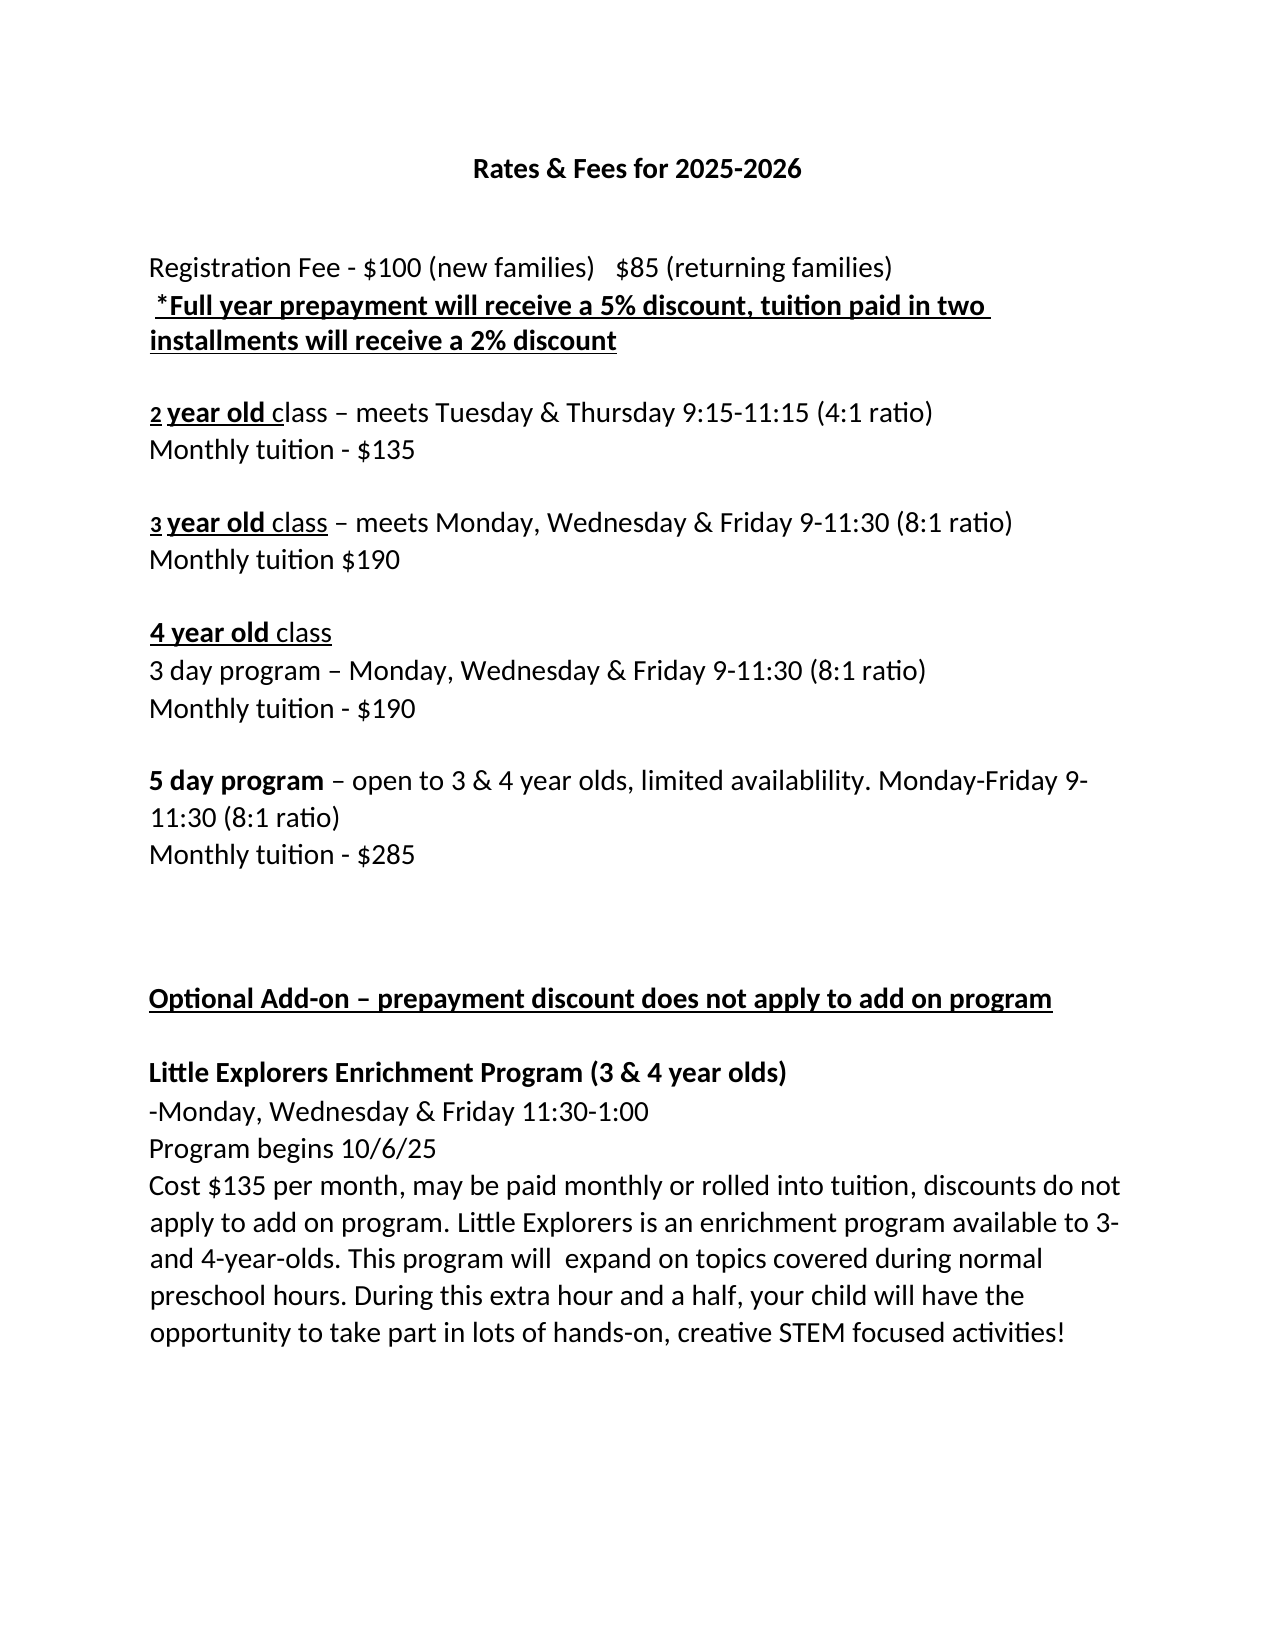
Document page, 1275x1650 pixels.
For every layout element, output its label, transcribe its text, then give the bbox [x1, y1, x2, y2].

text 5 day program – open to 3 & 4 year olds, limited availablility. Monday-Friday 9-11:30 (8:1 ratio) [148, 762, 1125, 835]
text -Monday, Wednesday & Friday 11:30-1:00 [148, 1093, 1125, 1128]
text Monthly tuition - $135 [148, 431, 1125, 467]
subtitle Rates & Fees for 2025-2026 [150, 150, 1125, 186]
subtitle Optional Add-on – prepayment discount does not apply to add on program [148, 980, 1125, 1016]
text Registration Fee - $100 (new families) $85 (returning families) [148, 249, 1125, 285]
text 3 day program – Monday, Wednesday & Friday 9-11:30 (8:1 ratio) [148, 652, 1125, 688]
text Cost $135 per month, may be paid monthly or rolled into tuition, discounts do not apply to add on program. Little Explorers is an enrichment program available to 3-and 4-year-olds. This program will expand on topics covered during normal preschool hours. During this extra hour and a half, your child will have the opportunity to take part in lots of hands-on, creative STEM focused activities! [148, 1167, 1125, 1349]
subtitle 4 year old class [150, 614, 1125, 650]
subtitle Little Explorers Enrichment Program (3 & 4 year olds) [148, 1054, 1125, 1090]
text Monthly tuition $190 [148, 541, 1125, 577]
list year old class – meets Monday, Wednesday & Friday 9-11:30 (8:1 ratio) [150, 504, 1125, 540]
text *Full year prepayment will receive a 5% discount, tuition paid in two installments will receive a 2% discount [148, 287, 1125, 358]
text Program begins 10/6/25 [148, 1130, 1125, 1166]
text Monthly tuition - $190 [148, 690, 1125, 725]
list year old class – meets Tuesday & Thursday 9:15-11:15 (4:1 ratio) [150, 394, 1125, 430]
text Monthly tuition - $285 [148, 836, 1125, 872]
